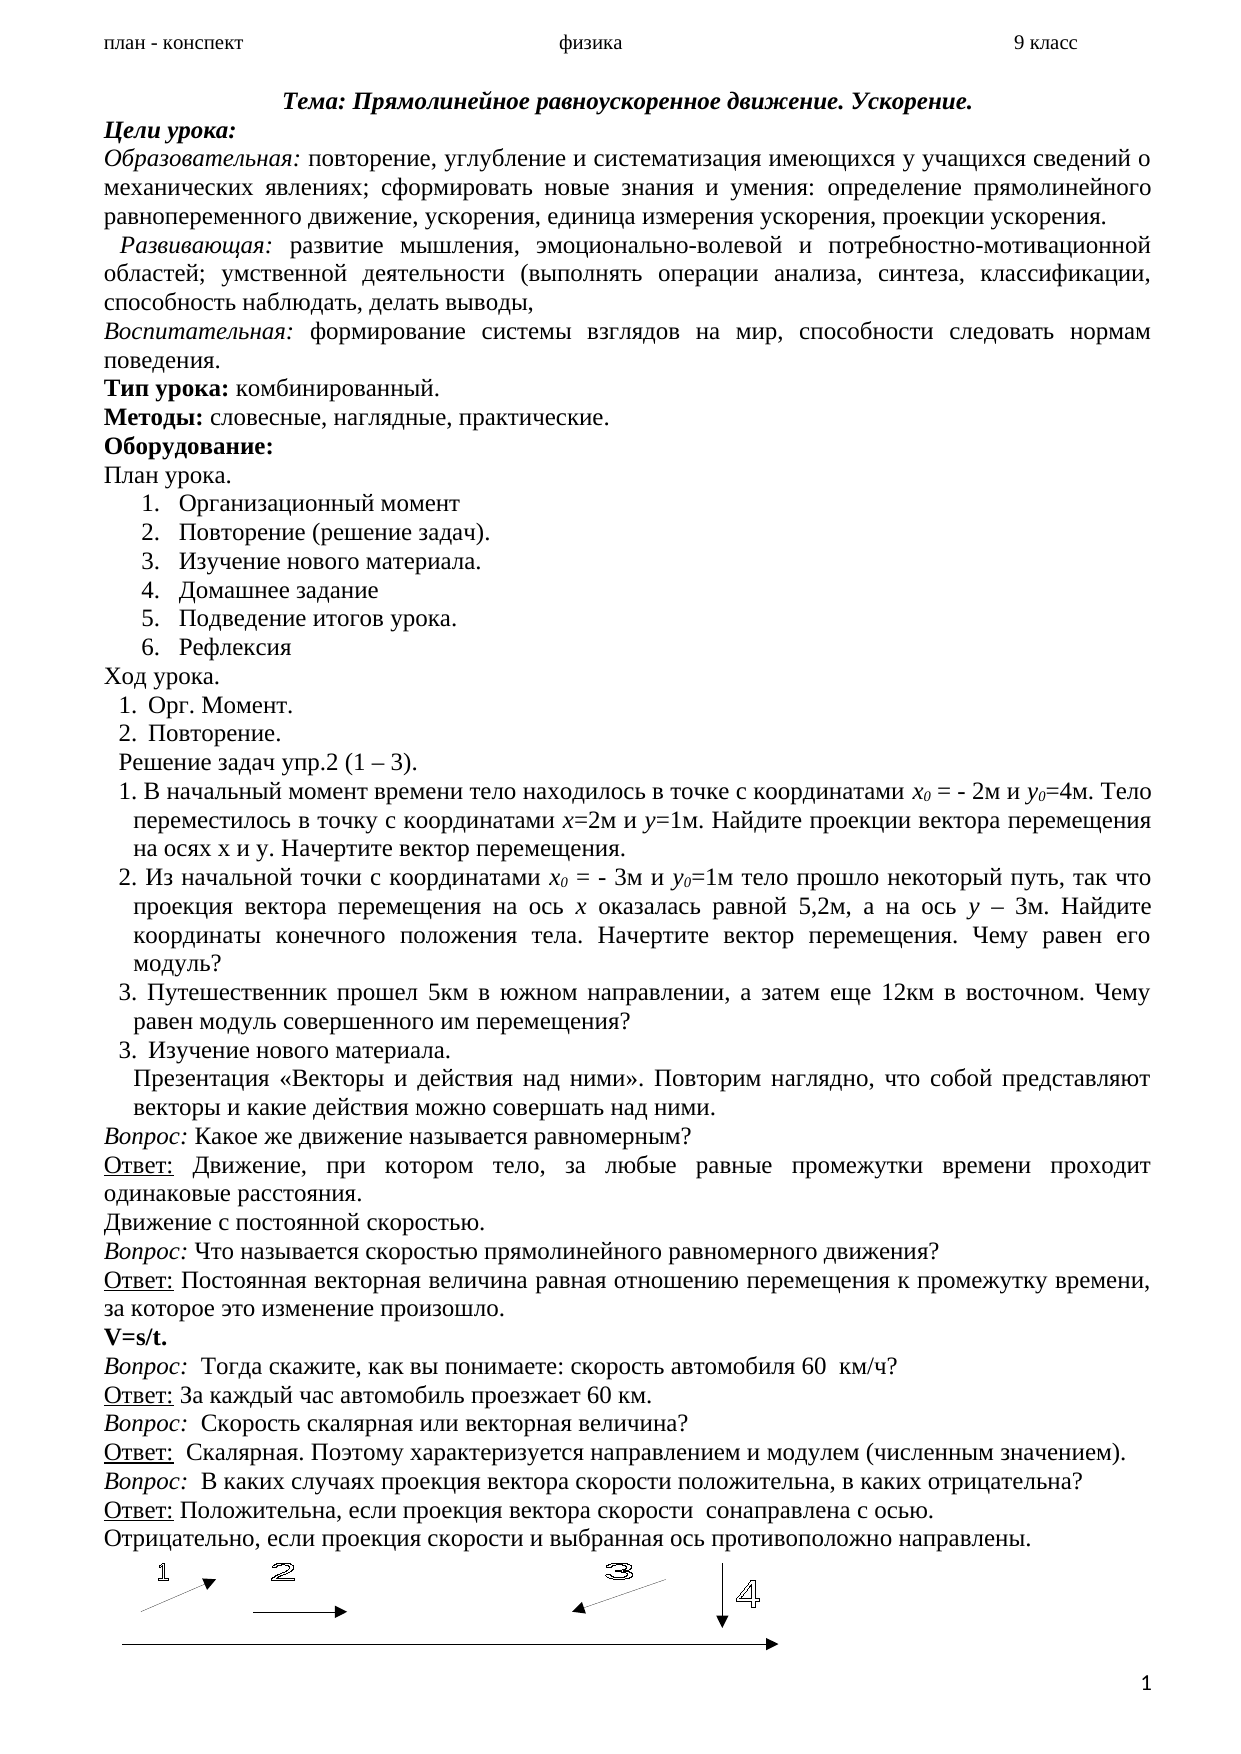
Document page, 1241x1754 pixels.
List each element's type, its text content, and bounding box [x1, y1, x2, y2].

text Ход урока. [103, 661, 1152, 690]
list Рефлексия [141, 632, 1152, 661]
text Тип урока: комбинированный. [103, 373, 1152, 402]
list Повторение. [118, 718, 1152, 747]
list Организационный момент [141, 488, 1152, 517]
text Вопрос: Какое же движение называется равномерным? [103, 1121, 1152, 1150]
list Изучение нового материала. [141, 546, 1152, 575]
list 3. Путешественник прошел 5км в южном направлении, а затем еще 12км в восточном. Чему равен модуль совершенного им перемещения? [118, 977, 1152, 1035]
text Воспитательная: формирование системы взглядов на мир, способности следовать нормам поведения. [103, 316, 1152, 373]
list Повторение (решение задач). [141, 517, 1152, 546]
text Вопрос: Скорость скалярная или векторная величина? [103, 1408, 1152, 1437]
list 1. В начальный момент времени тело находилось в точке с координатами х0 = - 2м и у0=4м. Тело переместилось в точку с координатами х=2м и у=1м. Найдите проекции вектора перемещения на осях х и у. Начертите вектор перемещения. [118, 776, 1152, 862]
text Образовательная: повторение, углубление и систематизация имеющихся у учащихся сведений о механических явлениях; сформировать новые знания и умения: определение прямолинейного равнопеременного движение, ускорения, единица измерения ускорения, проекции ускорения. [103, 143, 1152, 230]
list 2. Из начальной точки с координатами х0 = - 3м и у0=1м тело прошло некоторый путь, так что проекция вектора перемещения на ось х оказалась равной 5,2м, а на ось у – 3м. Найдите координаты конечного положения тела. Начертите вектор перемещения. Чему равен его модуль? [118, 862, 1152, 977]
text Вопрос: В каких случаях проекция вектора скорости положительна, в каких отрицательна? [103, 1466, 1152, 1495]
list Домашнее задание [141, 575, 1152, 603]
text Оборудование: [103, 431, 1152, 460]
text Ответ: За каждый час автомобиль проезжает . [103, 1380, 1152, 1408]
text Методы: словесные, наглядные, практические. [103, 402, 1152, 431]
text Тема: Прямолинейное равноускоренное движение. Ускорение. [103, 86, 1152, 115]
list Изучение нового материала. [118, 1035, 1152, 1063]
text Цели урока: [103, 115, 1152, 143]
text Ответ: Положительна, если проекция вектора скорости сонаправлена с осью. [103, 1495, 1152, 1523]
text Ответ: Постоянная векторная величина равная отношению перемещения к промежутку времени, за которое это изменение произошло. [103, 1265, 1152, 1322]
text Ответ: Движение, при котором тело, за любые равные промежутки времени проходит одинаковые расстояния. [103, 1150, 1152, 1207]
text V=s/t. [103, 1322, 1152, 1351]
text План урока. [103, 460, 1152, 488]
text Отрицательно, если проекция скорости и выбранная ось противоположно направлены. [103, 1523, 1152, 1552]
list Орг. Момент. [118, 690, 1152, 718]
text Вопрос: Тогда скажите, как вы понимаете: скорость автомобиля 60 км/ч? [103, 1351, 1152, 1380]
text Вопрос: Что называется скоростью прямолинейного равномерного движения? [103, 1236, 1152, 1265]
list Презентация «Векторы и действия над ними». Повторим наглядно, что собой представляют векторы и какие действия можно совершать над ними. [133, 1063, 1152, 1121]
list Решение задач упр.2 (1 – 3). [118, 747, 1152, 776]
text Ответ: Скалярная. Поэтому характеризуется направлением и модулем (численным значением). [103, 1437, 1152, 1466]
list Подведение итогов урока. [141, 603, 1152, 632]
text Движение с постоянной скоростью. [103, 1207, 1152, 1236]
text Развивающая: развитие мышления, эмоционально-волевой и потребностно-мотивационной областей; умственной деятельности (выполнять операции анализа, синтеза, классификации, способность наблюдать, делать выводы, [103, 230, 1152, 316]
